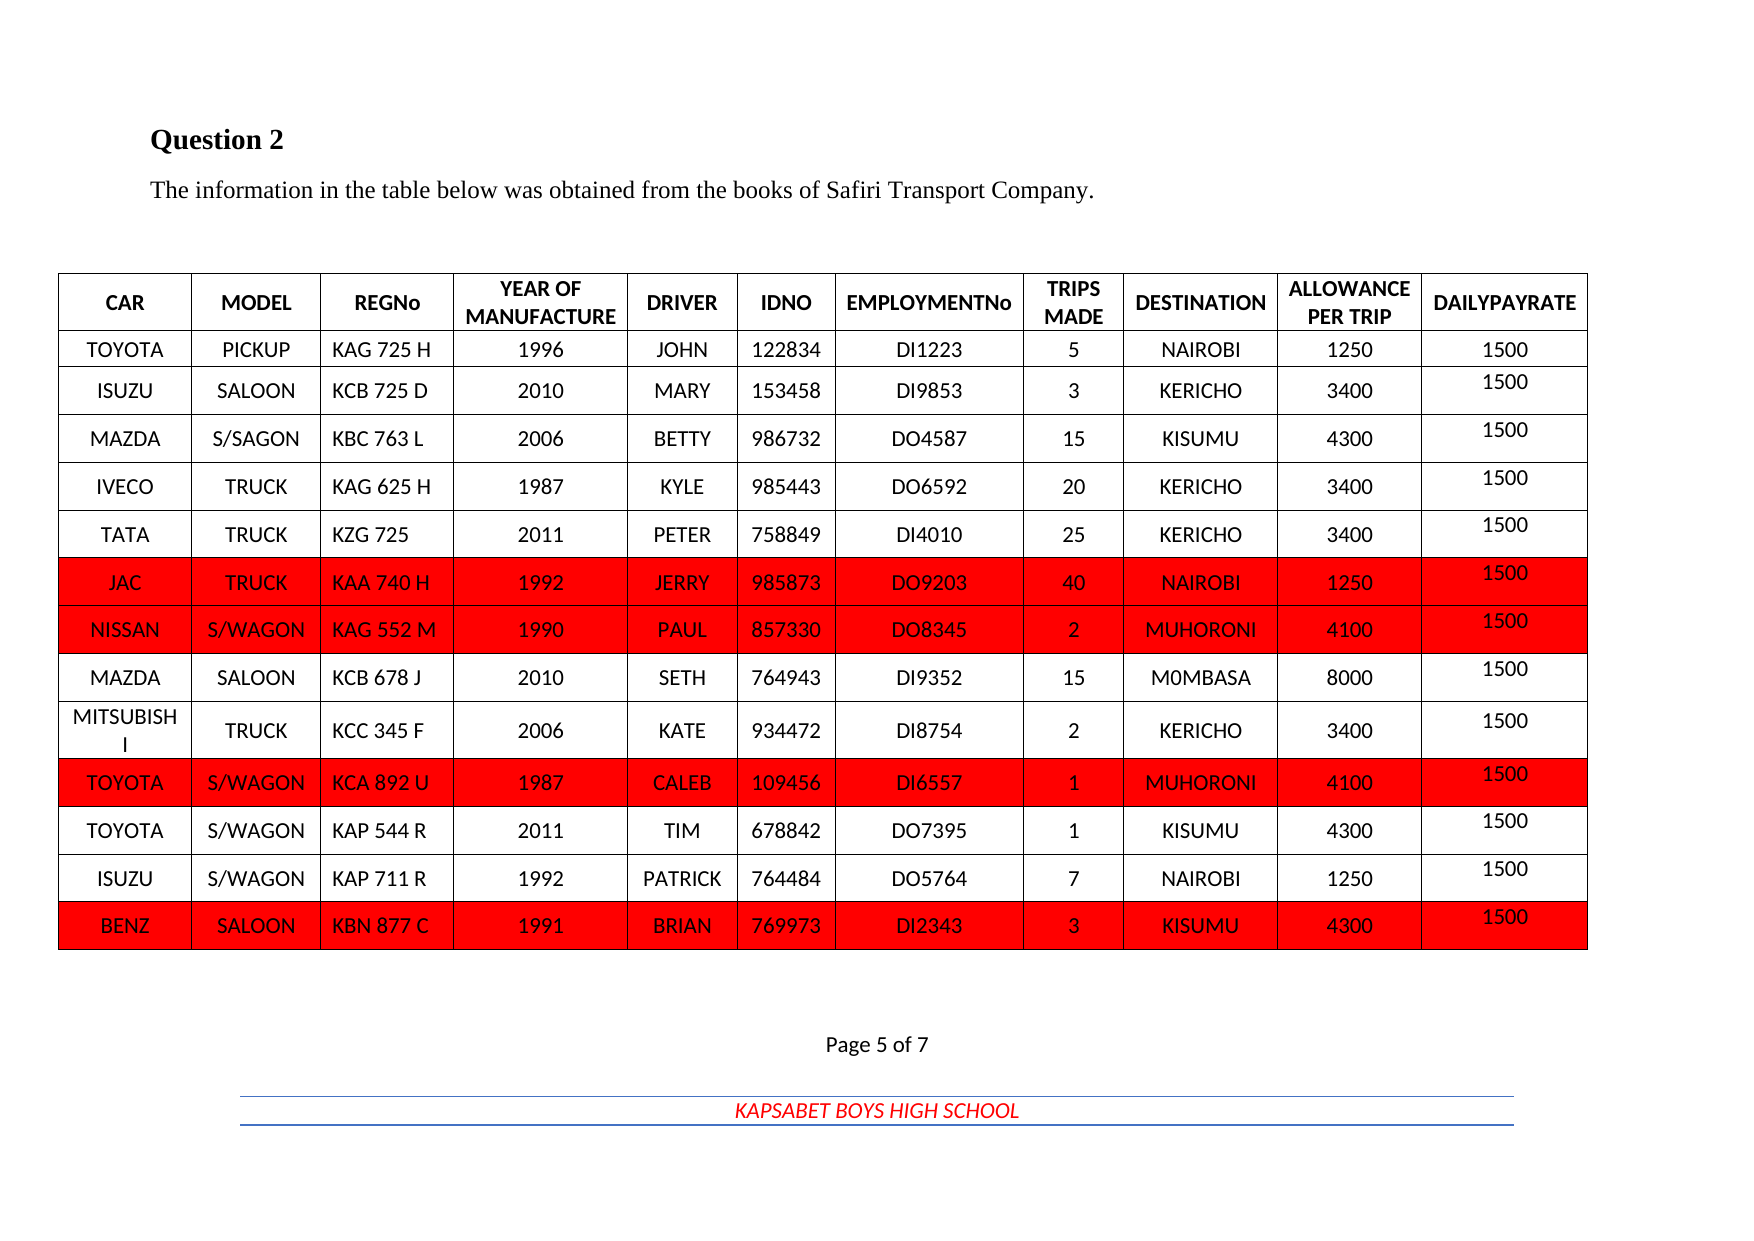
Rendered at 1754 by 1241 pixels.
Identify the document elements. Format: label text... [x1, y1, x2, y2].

table_cell 1500 [1422, 702, 1587, 758]
table_cell 1996 [454, 331, 627, 366]
table_cell 764943 [738, 654, 835, 701]
table_cell TATA [59, 511, 191, 557]
table_cell KAG 552 M [321, 606, 453, 653]
table_cell KBC 763 L [321, 415, 453, 462]
table_cell JAC [59, 558, 191, 605]
table_cell DI9352 [836, 654, 1023, 701]
table_cell KCA 892 U [321, 759, 453, 806]
table_cell 1500 [1422, 558, 1587, 605]
table_cell 4300 [1278, 902, 1421, 949]
table_cell 1992 [454, 855, 627, 901]
table_cell 109456 [738, 759, 835, 806]
table_cell NISSAN [59, 606, 191, 653]
table_cell 3 [1024, 902, 1123, 949]
table_cell MUHORONI [1124, 606, 1277, 653]
table_cell ISUZU [59, 855, 191, 901]
table_cell 1500 [1422, 367, 1587, 414]
table_cell KERICHO [1124, 463, 1277, 509]
table_cell 1500 [1422, 606, 1587, 653]
table_cell BETTY [628, 415, 737, 462]
table_cell MUHORONI [1124, 759, 1277, 806]
table_cell KAP 544 R [321, 807, 453, 853]
table_cell JOHN [628, 331, 737, 366]
table_cell PICKUP [192, 331, 320, 366]
table_cell DO8345 [836, 606, 1023, 653]
table_cell JERRY [628, 558, 737, 605]
table_cell MARY [628, 367, 737, 414]
table_header DESTINATION [1124, 274, 1277, 330]
table_cell KCB 725 D [321, 367, 453, 414]
table_cell 3400 [1278, 511, 1421, 557]
table_cell 3400 [1278, 463, 1421, 509]
table_cell 1250 [1278, 855, 1421, 901]
table_cell KAA 740 H [321, 558, 453, 605]
table_cell NAIROBI [1124, 855, 1277, 901]
table_cell TRUCK [192, 702, 320, 758]
table_cell 2010 [454, 367, 627, 414]
table_cell BRIAN [628, 902, 737, 949]
table_cell NAIROBI [1124, 331, 1277, 366]
table_cell MAZDA [59, 415, 191, 462]
table_cell TOYOTA [59, 807, 191, 853]
table_cell DO9203 [836, 558, 1023, 605]
table_cell CALEB [628, 759, 737, 806]
table_cell KCB 678 J [321, 654, 453, 701]
table_cell KISUMU [1124, 902, 1277, 949]
table_cell S/WAGON [192, 855, 320, 901]
table_cell 7 [1024, 855, 1123, 901]
table_cell 1 [1024, 759, 1123, 806]
table_cell SALOON [192, 902, 320, 949]
table_cell 3400 [1278, 702, 1421, 758]
table_cell 1992 [454, 558, 627, 605]
table_cell DI6557 [836, 759, 1023, 806]
table_cell 15 [1024, 415, 1123, 462]
table_cell 5 [1024, 331, 1123, 366]
table_cell 985873 [738, 558, 835, 605]
table_cell PATRICK [628, 855, 737, 901]
table_cell 1500 [1422, 415, 1587, 462]
table_header REGNo [321, 274, 453, 330]
table_header DRIVER [628, 274, 737, 330]
table_cell 2011 [454, 807, 627, 853]
table_cell 4300 [1278, 415, 1421, 462]
table_cell TRUCK [192, 511, 320, 557]
table_cell KISUMU [1124, 807, 1277, 853]
table_cell 2006 [454, 415, 627, 462]
table_cell 15 [1024, 654, 1123, 701]
table_cell 2 [1024, 606, 1123, 653]
table_cell DO7395 [836, 807, 1023, 853]
table_cell TIM [628, 807, 737, 853]
table_cell 1250 [1278, 331, 1421, 366]
table_cell 986732 [738, 415, 835, 462]
table_cell 3400 [1278, 367, 1421, 414]
table_cell 1987 [454, 463, 627, 509]
table_header EMPLOYMENTNo [836, 274, 1023, 330]
table_header YEAR OF MANUFACTURE [454, 274, 627, 330]
table_cell DI4010 [836, 511, 1023, 557]
table_cell 678842 [738, 807, 835, 853]
table_cell KISUMU [1124, 415, 1277, 462]
table_cell 1500 [1422, 902, 1587, 949]
table_cell KAG 625 H [321, 463, 453, 509]
table_cell 25 [1024, 511, 1123, 557]
table_cell KAP 711 R [321, 855, 453, 901]
table_cell 764484 [738, 855, 835, 901]
table_cell BENZ [59, 902, 191, 949]
table_cell KBN 877 C [321, 902, 453, 949]
table_cell S/WAGON [192, 606, 320, 653]
table_cell 153458 [738, 367, 835, 414]
table_cell 758849 [738, 511, 835, 557]
table_cell 2 [1024, 702, 1123, 758]
table_cell S/WAGON [192, 759, 320, 806]
table_cell 1987 [454, 759, 627, 806]
table_cell 122834 [738, 331, 835, 366]
table_cell MAZDA [59, 654, 191, 701]
table_cell 40 [1024, 558, 1123, 605]
table_cell 1500 [1422, 463, 1587, 509]
table_cell 857330 [738, 606, 835, 653]
table_cell SALOON [192, 654, 320, 701]
table_cell KAG 725 H [321, 331, 453, 366]
table_cell 1500 [1422, 331, 1587, 366]
table_cell ISUZU [59, 367, 191, 414]
table_cell KERICHO [1124, 702, 1277, 758]
text Question 2 [150, 122, 1604, 155]
table_header MODEL [192, 274, 320, 330]
table_cell 1250 [1278, 558, 1421, 605]
table_cell TOYOTA [59, 331, 191, 366]
table_cell 1990 [454, 606, 627, 653]
table_cell 1500 [1422, 759, 1587, 806]
table_cell KERICHO [1124, 367, 1277, 414]
table_cell 1500 [1422, 511, 1587, 557]
table_header IDNO [738, 274, 835, 330]
table_cell DO4587 [836, 415, 1023, 462]
table_cell DI1223 [836, 331, 1023, 366]
table_cell S/SAGON [192, 415, 320, 462]
table_cell S/WAGON [192, 807, 320, 853]
table_cell NAIROBI [1124, 558, 1277, 605]
table_cell KATE [628, 702, 737, 758]
table_header ALLOWANCE PER TRIP [1278, 274, 1421, 330]
table_cell 3 [1024, 367, 1123, 414]
table_cell 2010 [454, 654, 627, 701]
table_cell 1991 [454, 902, 627, 949]
table_cell 20 [1024, 463, 1123, 509]
table_cell MITSUBISHI [59, 702, 191, 758]
table_cell KYLE [628, 463, 737, 509]
table_cell 1500 [1422, 855, 1587, 901]
table_cell 4300 [1278, 807, 1421, 853]
table_cell 1 [1024, 807, 1123, 853]
table_cell 934472 [738, 702, 835, 758]
table_cell TOYOTA [59, 759, 191, 806]
table_cell DI2343 [836, 902, 1023, 949]
table_header TRIPS MADE [1024, 274, 1123, 330]
table_cell M0MBASA [1124, 654, 1277, 701]
table_cell PAUL [628, 606, 737, 653]
table_header DAILYPAYRATE [1422, 274, 1587, 330]
table_cell DO5764 [836, 855, 1023, 901]
table_cell DO6592 [836, 463, 1023, 509]
table_cell SALOON [192, 367, 320, 414]
table_cell TRUCK [192, 558, 320, 605]
table_cell DI9853 [836, 367, 1023, 414]
table_cell PETER [628, 511, 737, 557]
table_cell DI8754 [836, 702, 1023, 758]
table_cell 1500 [1422, 654, 1587, 701]
table_cell SETH [628, 654, 737, 701]
table_cell 2006 [454, 702, 627, 758]
table_cell 4100 [1278, 759, 1421, 806]
table_cell IVECO [59, 463, 191, 509]
table_cell 1500 [1422, 807, 1587, 853]
table_cell 985443 [738, 463, 835, 509]
table_cell KZG 725 [321, 511, 453, 557]
table_cell 8000 [1278, 654, 1421, 701]
table_cell 2011 [454, 511, 627, 557]
table_cell 4100 [1278, 606, 1421, 653]
table_cell KERICHO [1124, 511, 1277, 557]
table_cell TRUCK [192, 463, 320, 509]
table_header CAR [59, 274, 191, 330]
table_cell KCC 345 F [321, 702, 453, 758]
table_cell 769973 [738, 902, 835, 949]
text The information in the table below was obtained from the books of Safiri Transport Company. [150, 175, 1604, 203]
